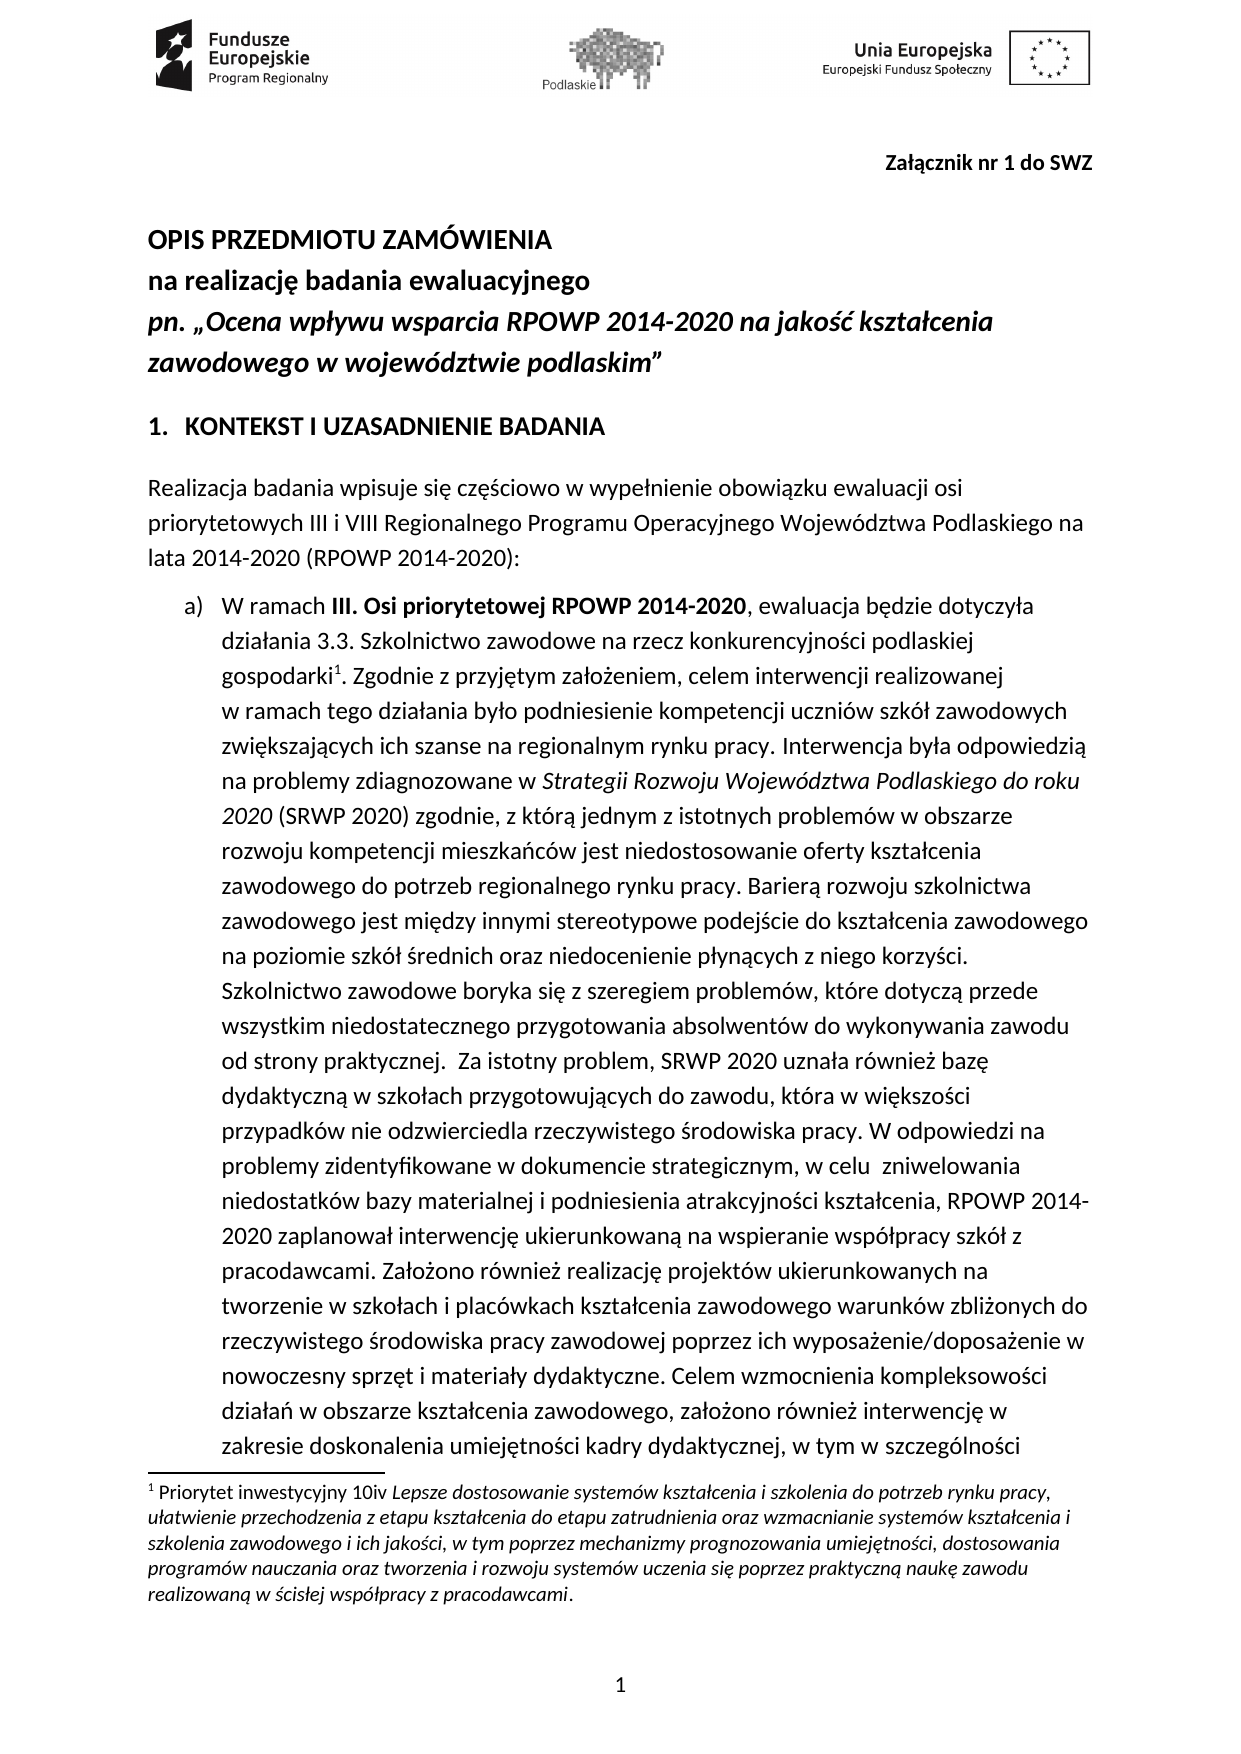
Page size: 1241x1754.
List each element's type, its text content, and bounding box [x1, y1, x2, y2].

text Realizacja badania wpisuje się częściowo w wypełnienie obowiązku ewaluacji osi priorytetowych III i VIII Regionalnego Programu Operacyjnego Województwa Podlaskiego na lata 2014-2020 (RPOWP 2014-2020): [148, 472, 1092, 573]
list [184, 590, 1092, 1461]
text na realizację badania ewaluacyjnego [148, 262, 1055, 297]
subtitle KONTEKST I UZASADNIENIE BADANIA [148, 409, 1092, 443]
text OPIS PRZEDMIOTU ZAMÓWIENIA [148, 221, 1055, 256]
text Załącznik nr 1 do SWZ [148, 148, 1092, 176]
text pn. „Ocena wpływu wsparcia RPOWP 2014-2020 na jakość kształcenia zawodowego w województwie podlaskim” [148, 303, 1055, 379]
picture [147, 14, 1094, 97]
